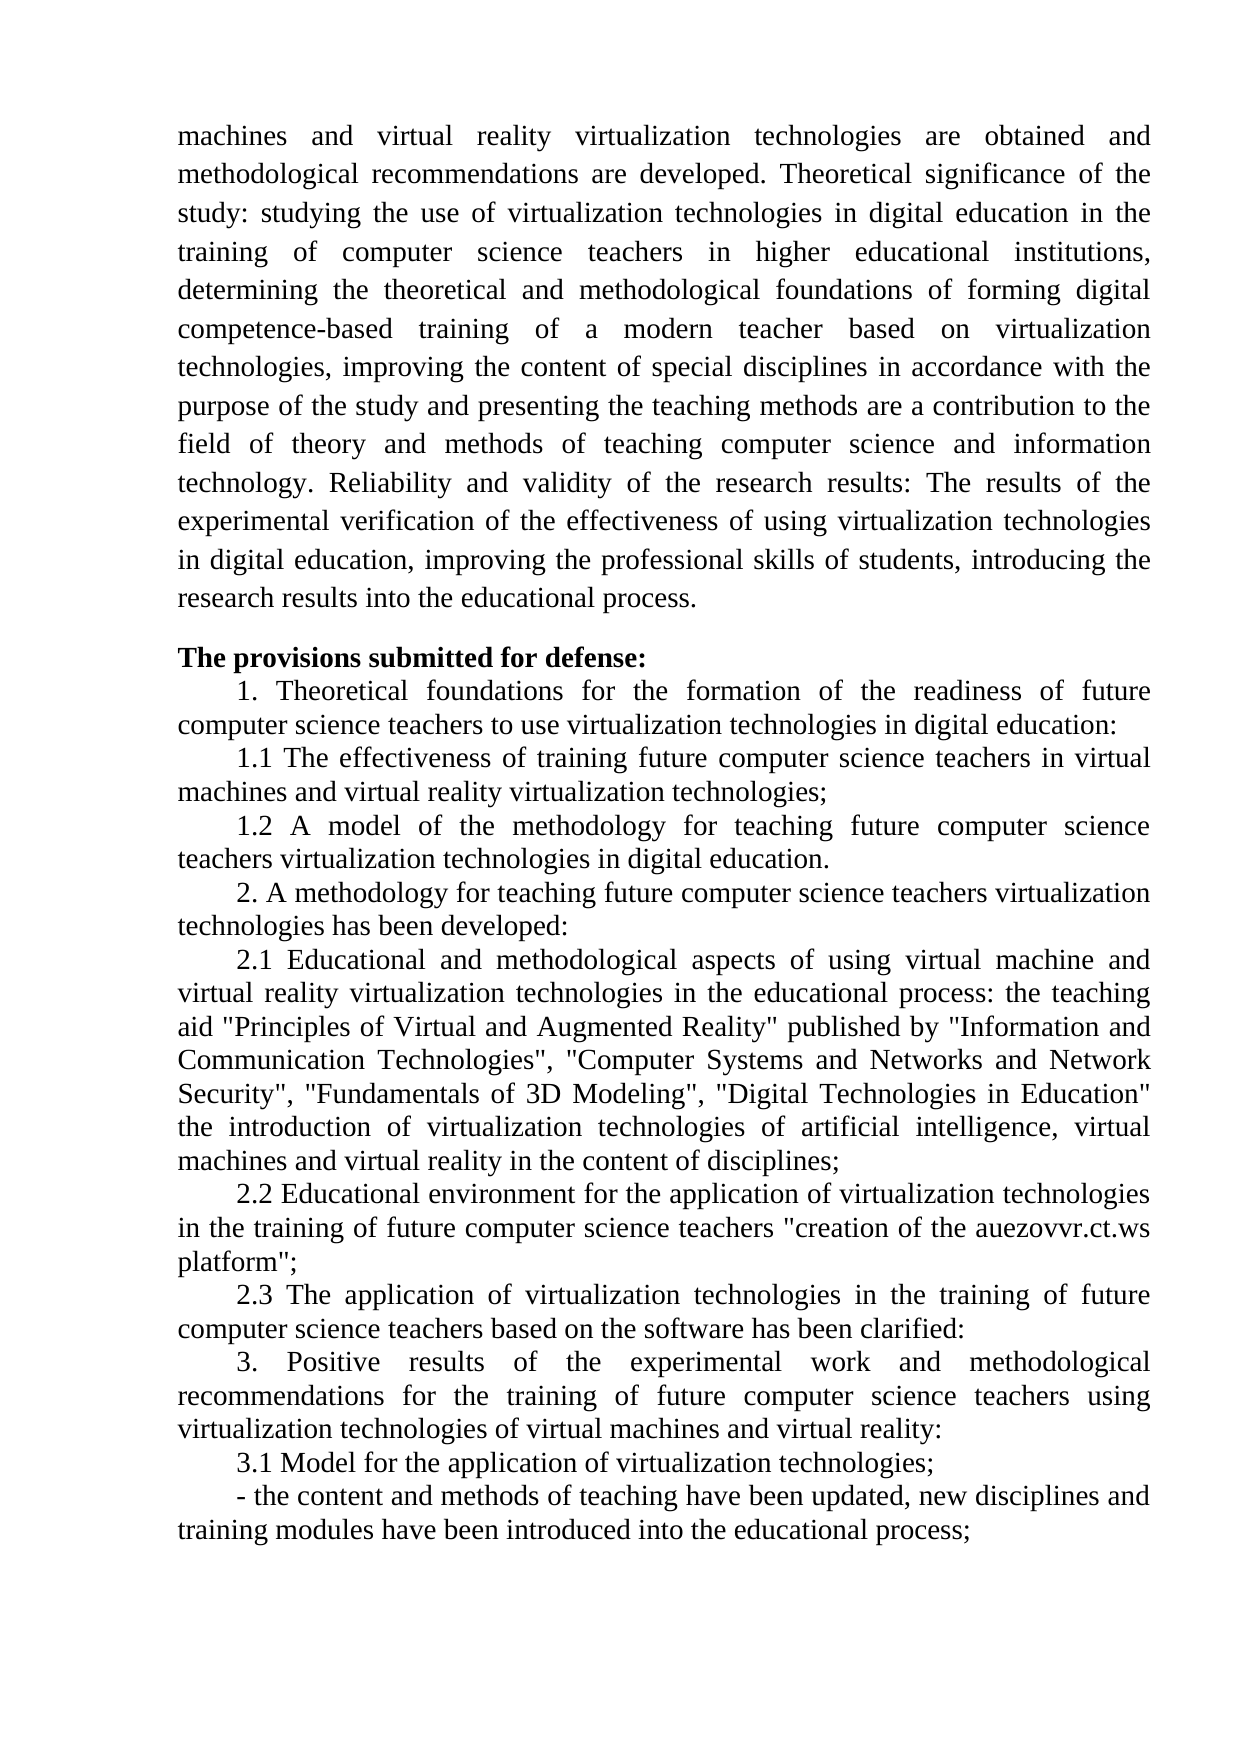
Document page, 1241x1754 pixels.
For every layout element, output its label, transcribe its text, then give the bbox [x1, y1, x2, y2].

text 1.2 A model of the methodology for teaching future computer science teachers virtualization technologies in digital education. [177, 808, 1152, 875]
text 1. Theoretical foundations for the formation of the readiness of future computer science teachers to use virtualization technologies in digital education: [177, 673, 1152, 741]
text The provisions submitted for defense: [177, 640, 1152, 673]
text 2. A methodology for teaching future computer science teachers virtualization technologies has been developed: [177, 875, 1152, 942]
text 2.1 Educational and methodological aspects of using virtual machine and virtual reality virtualization technologies in the educational process: the teaching aid "Principles of Virtual and Augmented Reality" published by "Information and Communication Technologies", "Computer Systems and Networks and Network Security", "Fundamentals of 3D Modeling", "Digital Technologies in Education" the introduction of virtualization technologies of artificial intelligence, virtual machines and virtual reality in the content of disciplines; [177, 942, 1152, 1177]
text 3.1 Model for the application of virtualization technologies; [177, 1445, 1152, 1478]
text 2.3 The application of virtualization technologies in the training of future computer science teachers based on the software has been clarified: [177, 1277, 1152, 1344]
text 3. Positive results of the experimental work and methodological recommendations for the training of future computer science teachers using virtualization technologies of virtual machines and virtual reality: [177, 1344, 1152, 1445]
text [177, 118, 1152, 614]
text 1.1 The effectiveness of training future computer science teachers in virtual machines and virtual reality virtualization technologies; [177, 741, 1152, 808]
text 2.2 Educational environment for the application of virtualization technologies in the training of future computer science teachers "creation of the auezovvr.ct.ws platform"; [177, 1177, 1152, 1277]
text - the content and methods of teaching have been updated, new disciplines and training modules have been introduced into the educational process; [177, 1478, 1152, 1546]
